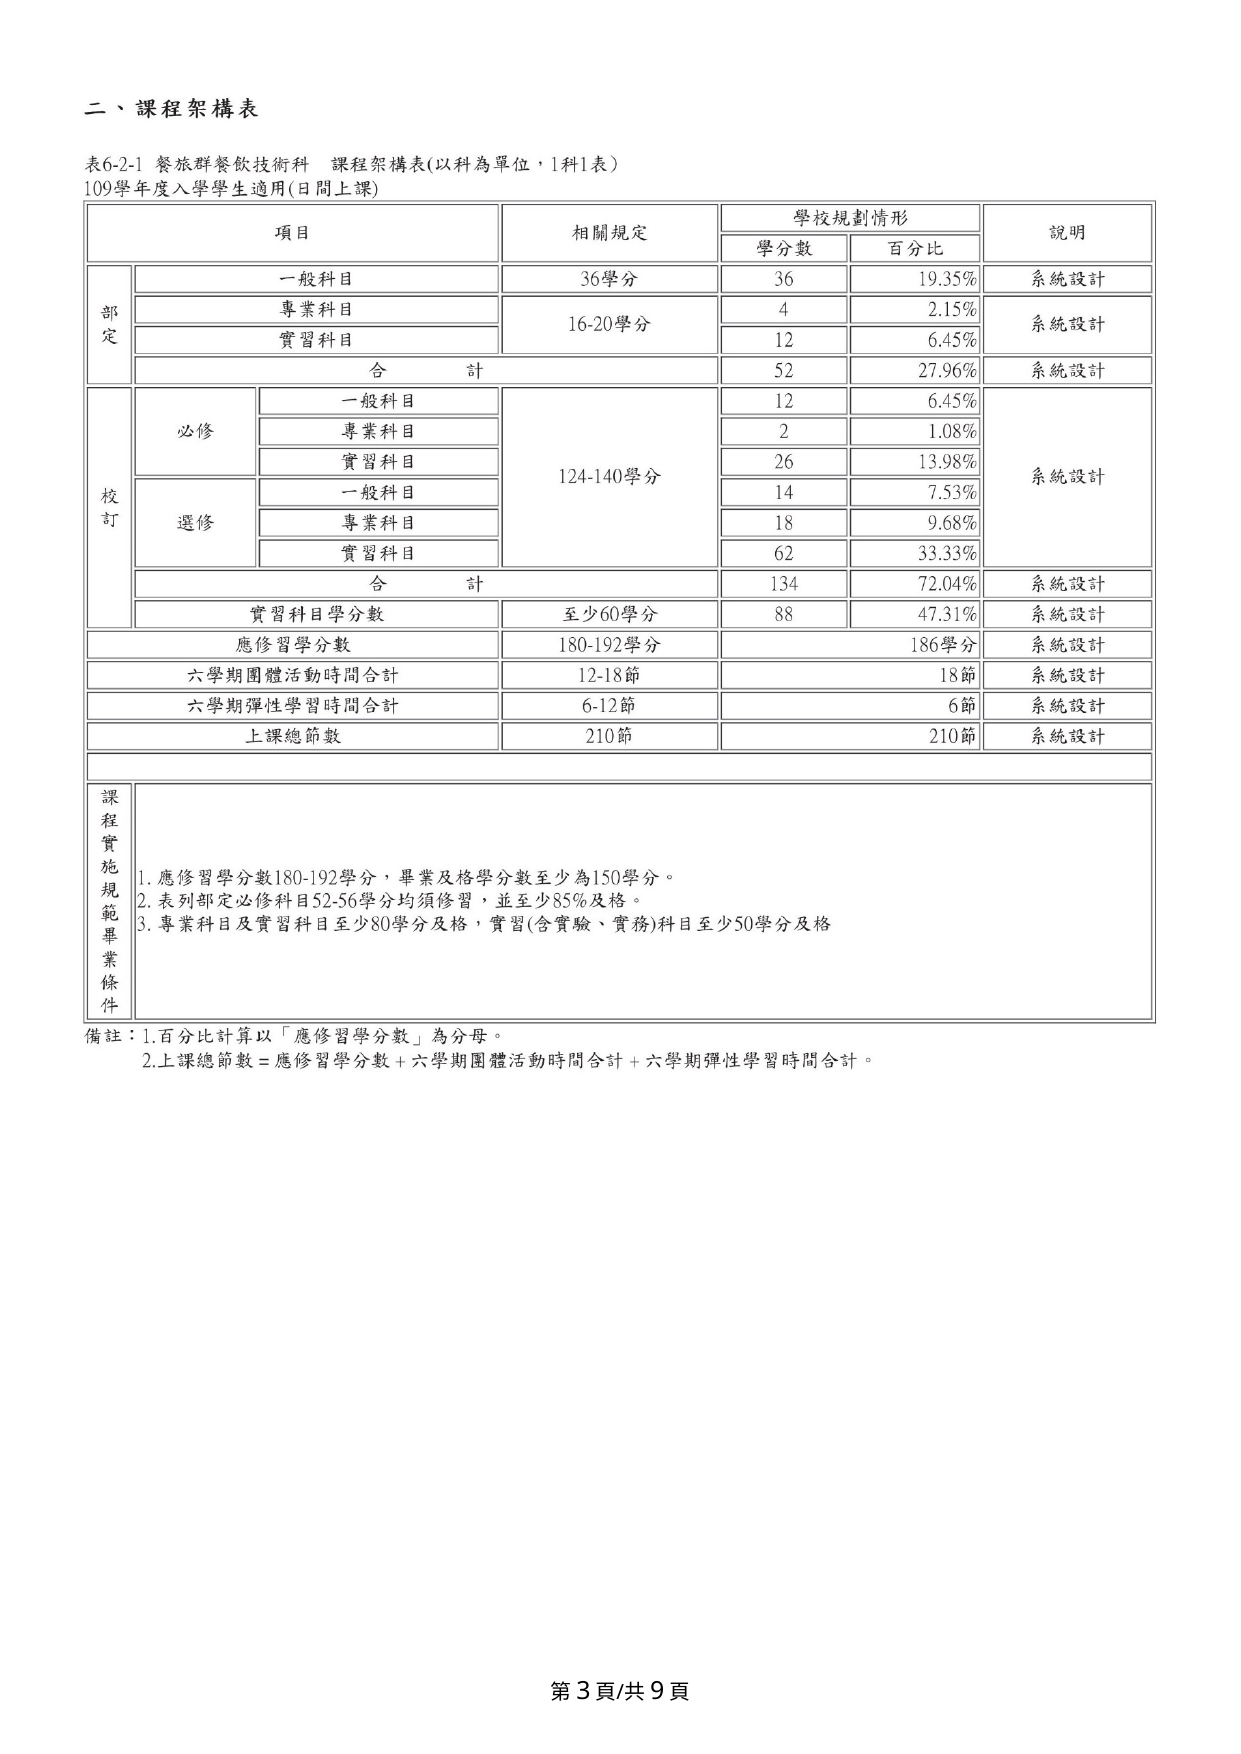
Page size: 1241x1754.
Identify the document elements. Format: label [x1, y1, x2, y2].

picture [75, 86, 1166, 1074]
